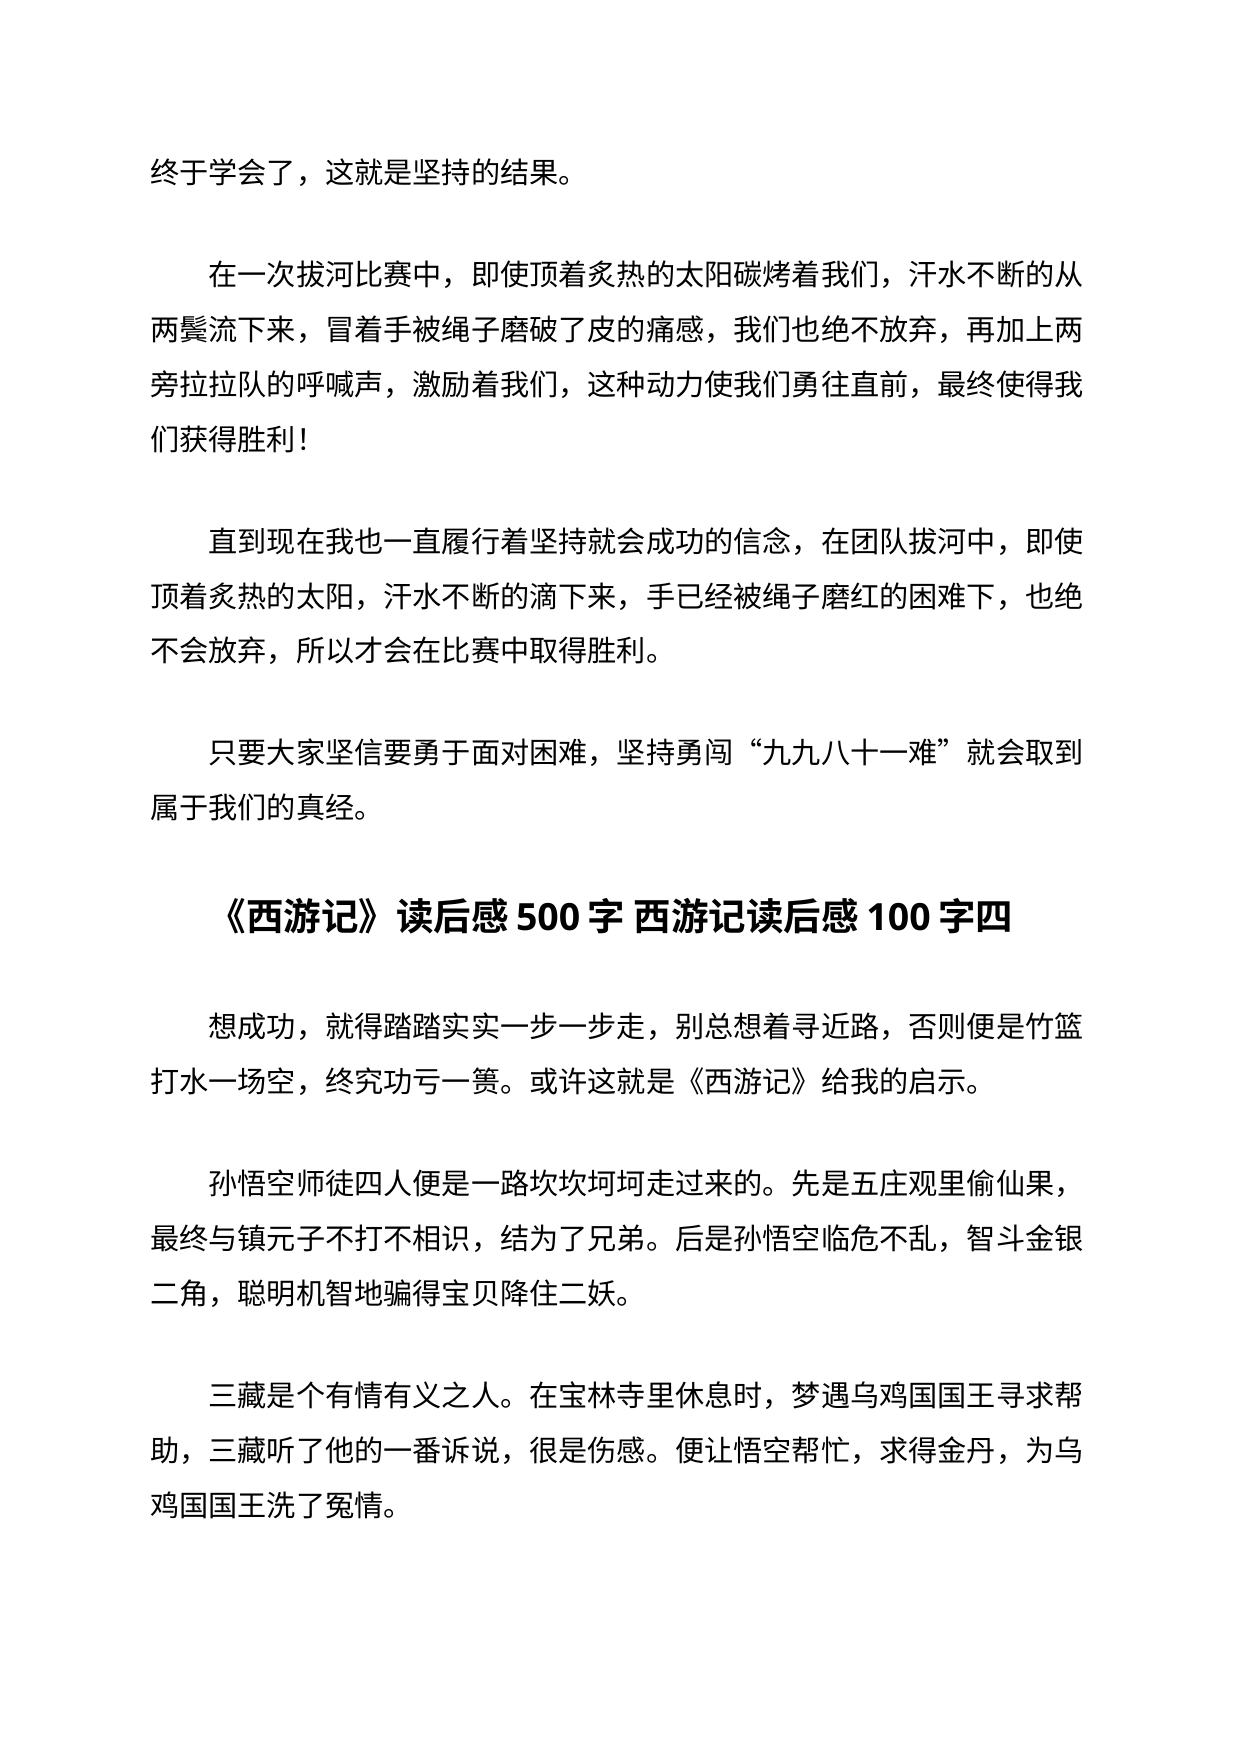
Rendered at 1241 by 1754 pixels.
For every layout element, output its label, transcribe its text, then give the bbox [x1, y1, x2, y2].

text 想成功，就得踏踏实实一步一步走，别总想着寻近路，否则便是竹篮打水一场空，终究功亏一篑。或许这就是《西游记》给我的启示。 [150, 1004, 1090, 1101]
text 《西游记》读后感500字 西游记读后感100字四 [150, 886, 1090, 941]
text 只要大家坚信要勇于面对困难，坚持勇闯“九九八十一难”就会取到属于我们的真经。 [150, 730, 1090, 827]
text 孙悟空师徒四人便是一路坎坎坷坷走过来的。先是五庄观里偷仙果，最终与镇元子不打不相识，结为了兄弟。后是孙悟空临危不乱，智斗金银二角，聪明机智地骗得宝贝降住二妖。 [150, 1161, 1090, 1313]
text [150, 150, 1090, 192]
text 三藏是个有情有义之人。在宝林寺里休息时，梦遇乌鸡国国王寻求帮助，三藏听了他的一番诉说，很是伤感。便让悟空帮忙，求得金丹，为乌鸡国国王洗了冤情。 [150, 1372, 1090, 1524]
text 在一次拔河比赛中，即使顶着炙热的太阳碳烤着我们，汗水不断的从两鬓流下来，冒着手被绳子磨破了皮的痛感，我们也绝不放弃，再加上两旁拉拉队的呼喊声，激励着我们，这种动力使我们勇往直前，最终使得我们获得胜利！ [150, 252, 1090, 459]
text 直到现在我也一直履行着坚持就会成功的信念，在团队拔河中，即使顶着炙热的太阳，汗水不断的滴下来，手已经被绳子磨红的困难下，也绝不会放弃，所以才会在比赛中取得胜利。 [150, 518, 1090, 670]
